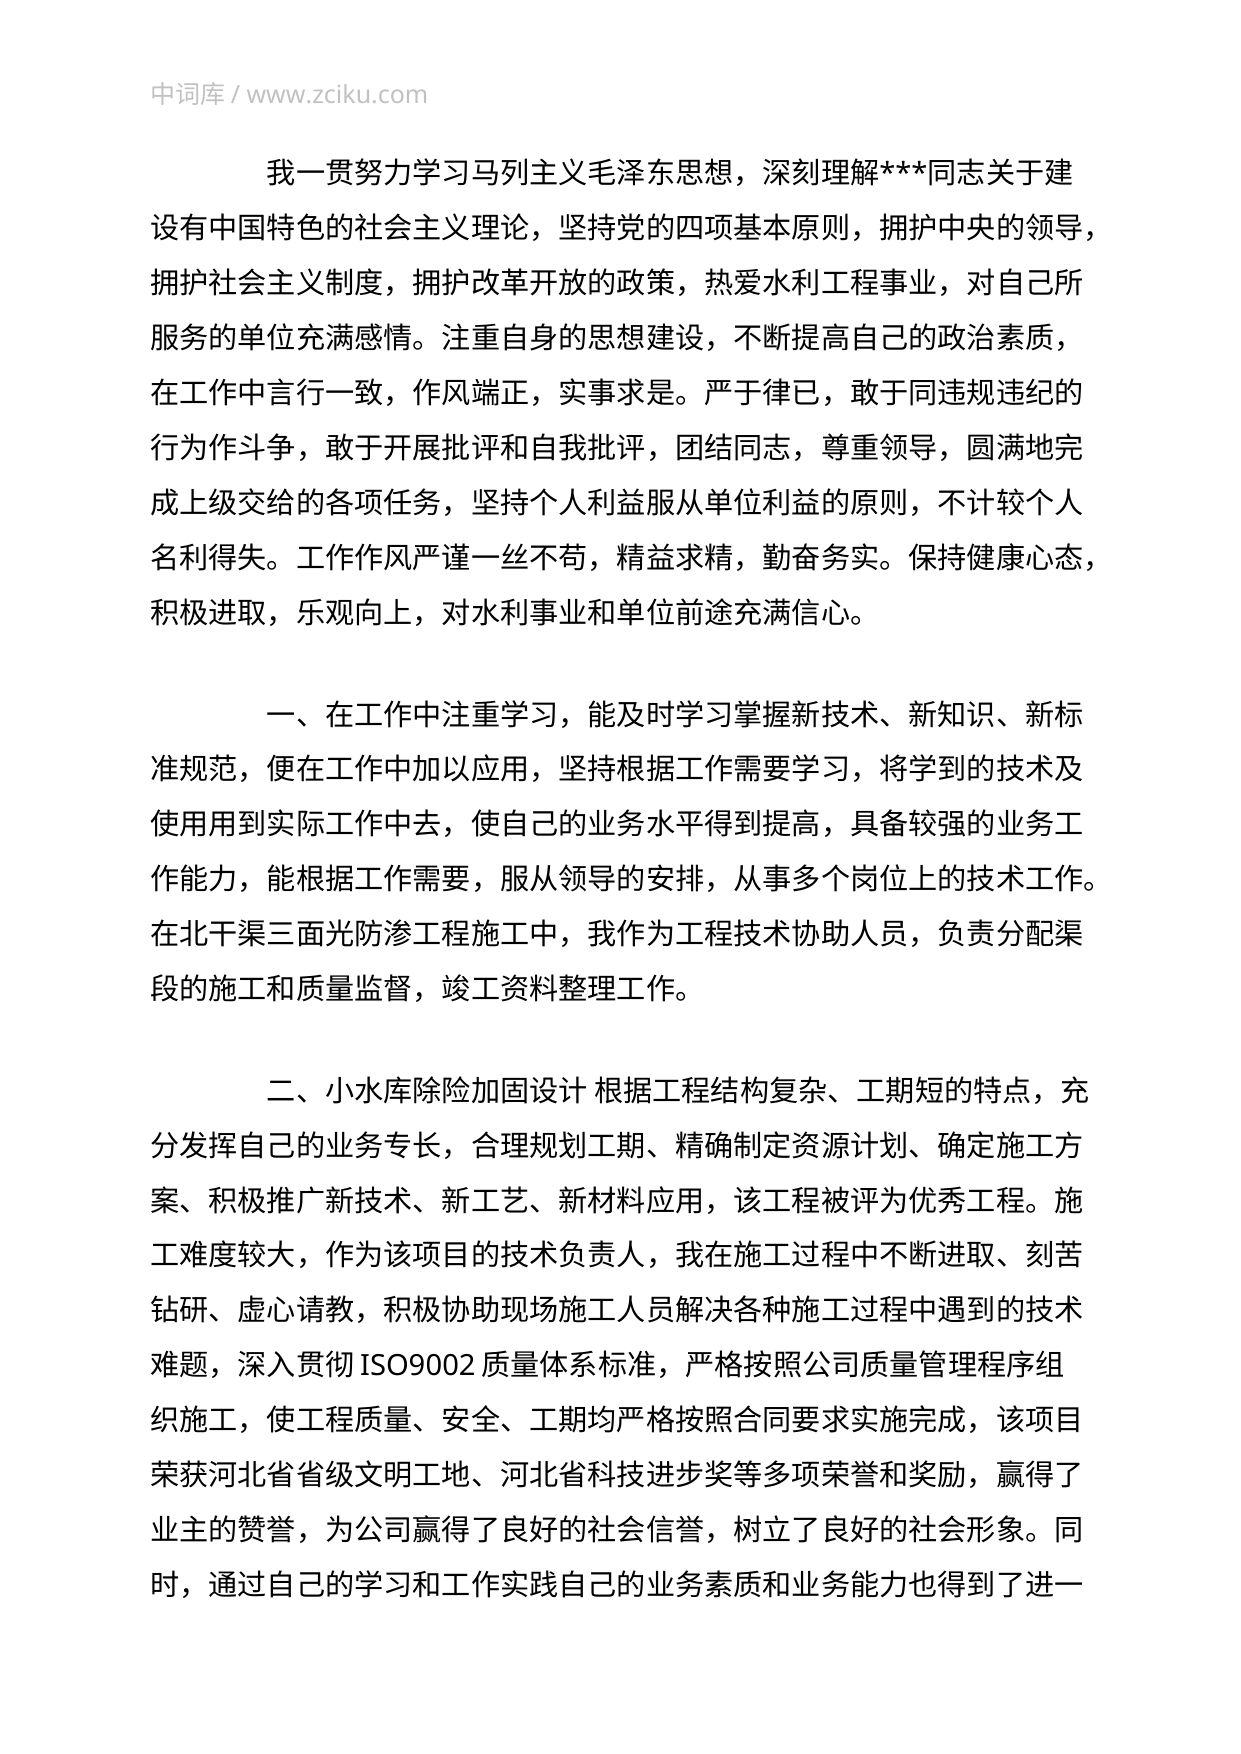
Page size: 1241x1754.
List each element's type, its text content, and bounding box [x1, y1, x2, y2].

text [150, 1067, 1090, 1604]
text 我一贯努力学习马列主义毛泽东思想，深刻理解***同志关于建设有中国特色的社会主义理论，坚持党的四项基本原则，拥护中央的领导，拥护社会主义制度，拥护改革开放的政策，热爱水利工程事业，对自己所服务的单位充满感情。注重自身的思想建设，不断提高自己的政治素质，在工作中言行一致，作风端正，实事求是。严于律已，敢于同违规违纪的行为作斗争，敢于开展批评和自我批评，团结同志，尊重领导，圆满地完成上级交给的各项任务，坚持个人利益服从单位利益的原则，不计较个人名利得失。工作作风严谨一丝不苟，精益求精，勤奋务实。保持健康心态，积极进取，乐观向上，对水利事业和单位前途充满信心。 [150, 150, 1090, 632]
text 一、在工作中注重学习，能及时学习掌握新技术、新知识、新标准规范，便在工作中加以应用，坚持根据工作需要学习，将学到的技术及使用用到实际工作中去，使自己的业务水平得到提高，具备较强的业务工作能力，能根据工作需要，服从领导的安排，从事多个岗位上的技术工作。在北干渠三面光防渗工程施工中，我作为工程技术协助人员，负责分配渠段的施工和质量监督，竣工资料整理工作。 [150, 691, 1090, 1008]
